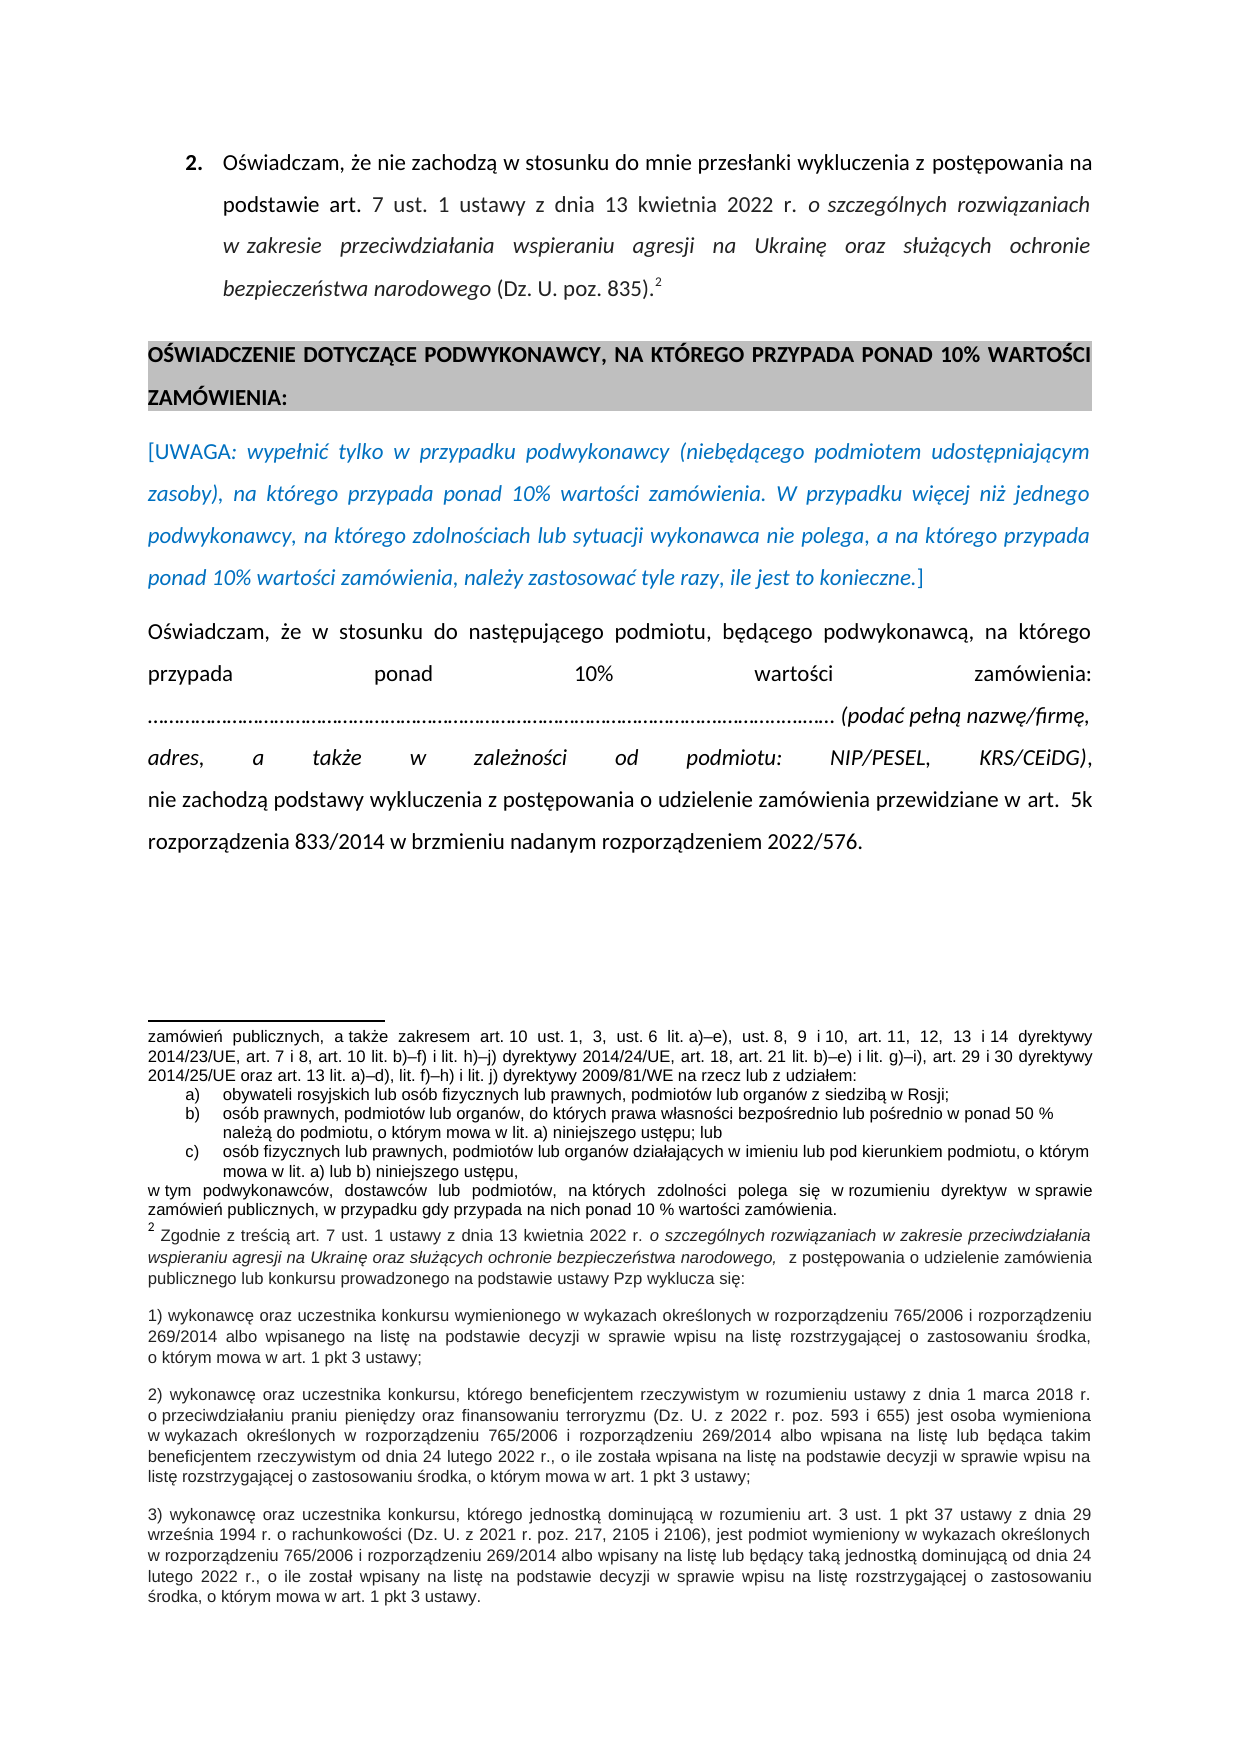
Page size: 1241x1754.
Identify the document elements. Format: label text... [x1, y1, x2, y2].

list Oświadczam, że nie zachodzą w stosunku do mnie przesłanki wykluczenia z postępowania na podstawie art. 7 ust. 1 ustawy z dnia 13 kwietnia 2022 r. o szczególnych rozwiązaniach w zakresie przeciwdziałania wspieraniu agresji na Ukrainę oraz służących ochronie bezpieczeństwa narodowego (Dz. U. poz. 835). [185, 148, 1092, 302]
text Oświadczam, że w stosunku do następującego podmiotu, będącego podwykonawcą, na którego przypada ponad 10% wartości zamówienia: ……………………………………………………………………………………………….………..….…… (podać pełną nazwę/firmę, adres, a także w zależności od podmiotu: NIP/PESEL, KRS/CEiDG), nie zachodzą podstawy wykluczenia z postępowania o udzielenie zamówienia przewidziane w art. 5k rozporządzenia 833/2014 w brzmieniu nadanym rozporządzeniem 2022/576. [148, 617, 1092, 855]
text OŚWIADCZENIE DOTYCZĄCE PODWYKONAWCY, NA KTÓREGO PRZYPADA PONAD 10% WARTOŚCI ZAMÓWIENIA: [148, 341, 1092, 411]
text [UWAGA: wypełnić tylko w przypadku podwykonawcy (niebędącego podmiotem udostępniającym zasoby), na którego przypada ponad 10% wartości zamówienia. W przypadku więcej niż jednego podwykonawcy, na którego zdolnościach lub sytuacji wykonawca nie polega, a na którego przypada ponad 10% wartości zamówienia, należy zastosować tyle razy, ile jest to konieczne.] [148, 437, 1092, 591]
